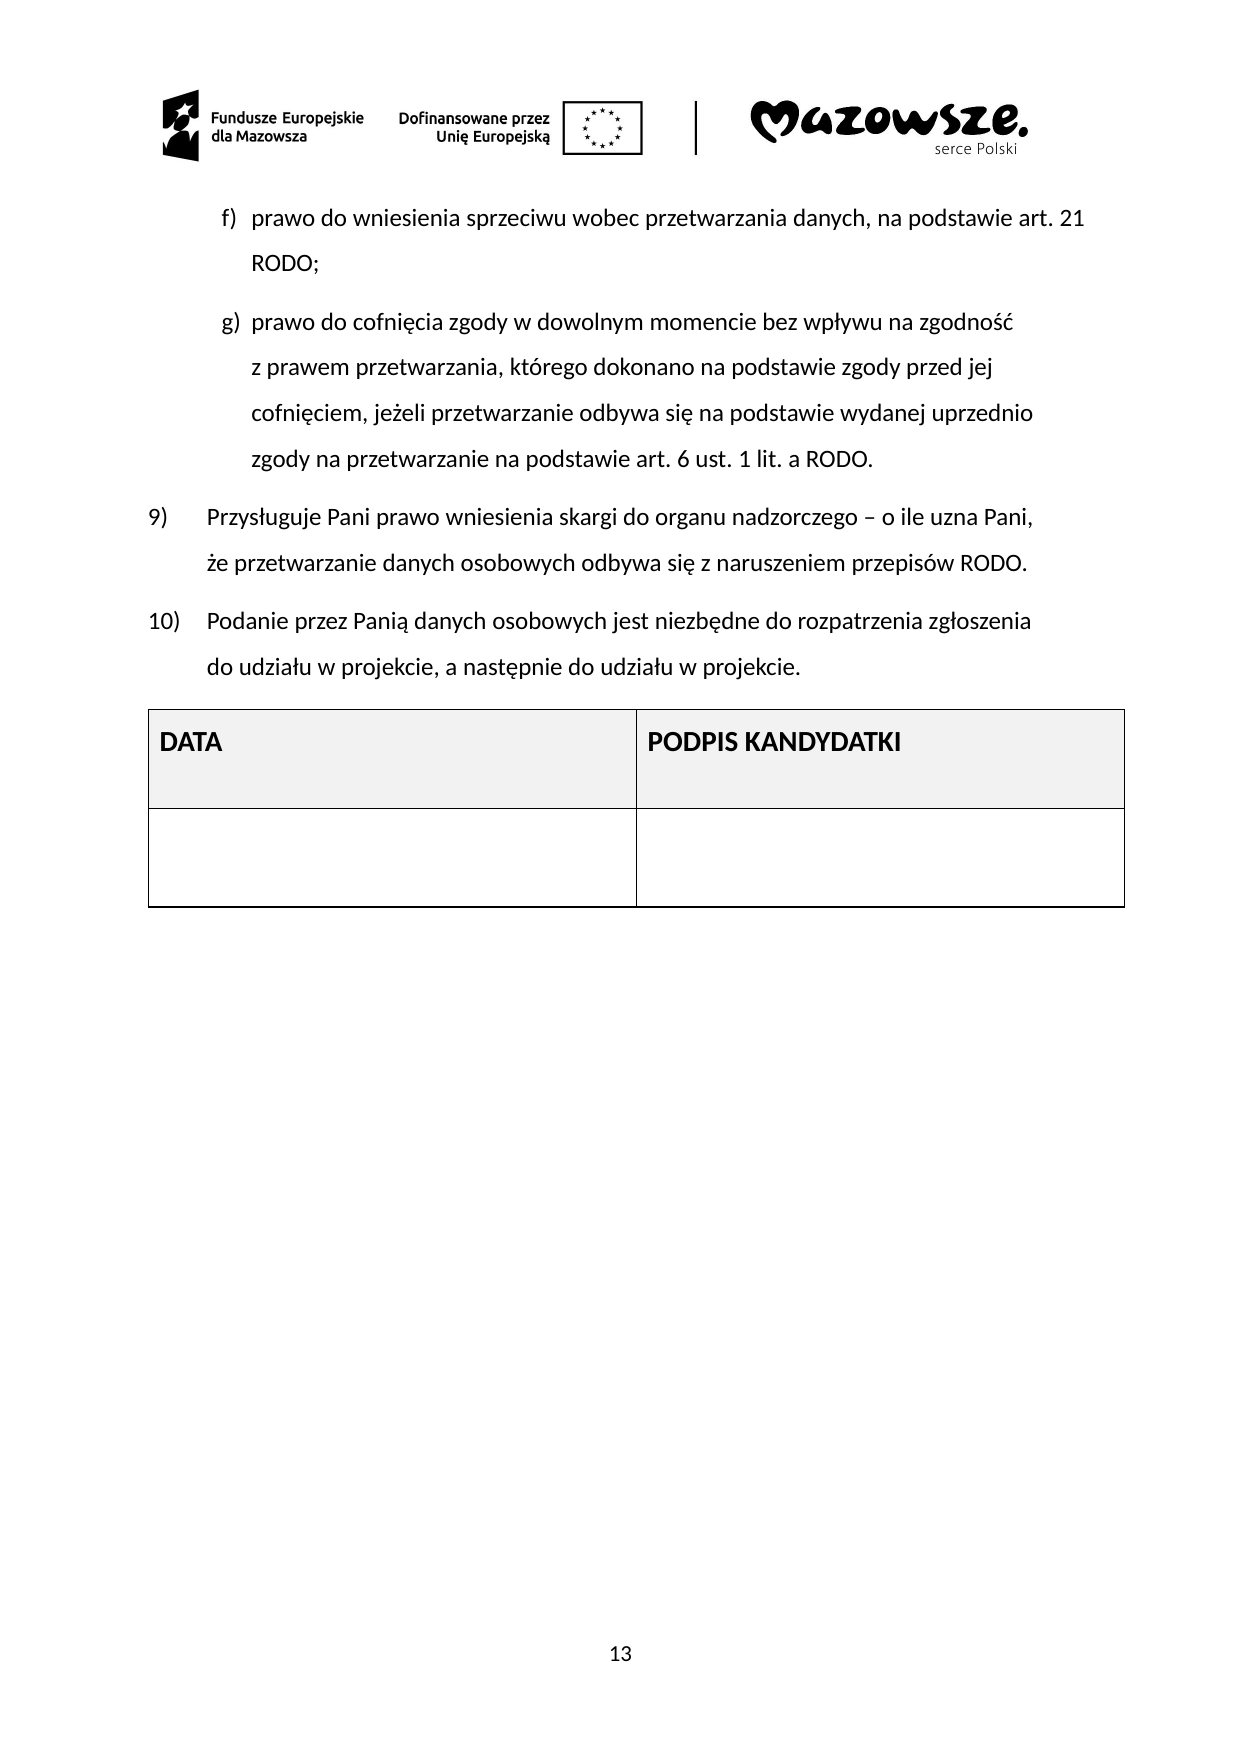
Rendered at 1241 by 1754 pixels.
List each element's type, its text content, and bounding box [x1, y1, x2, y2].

list Przysługuje Pani prawo wniesienia skargi do organu nadzorczego – o ile uzna Pani, że przetwarzanie danych osobowych odbywa się z naruszeniem przepisów RODO. [148, 501, 1093, 577]
list prawo do cofnięcia zgody w dowolnym momencie bez wpływu na zgodność z prawem przetwarzania, którego dokonano na podstawie zgody przed jej cofnięciem, jeżeli przetwarzanie odbywa się na podstawie wydanej uprzednio zgody na przetwarzanie na podstawie art. 6 ust. 1 lit. a RODO. [221, 306, 1093, 473]
list Podanie przez Panią danych osobowych jest niezbędne do rozpatrzenia zgłoszenia do udziału w projekcie, a następnie do udziału w projekcie. [148, 605, 1093, 681]
table_header DATA [149, 710, 636, 808]
picture [147, 73, 1048, 174]
table_cell [149, 809, 636, 906]
table_header PODPIS KANDYDATKI [637, 710, 1124, 808]
table_cell [637, 809, 1124, 906]
list prawo do wniesienia sprzeciwu wobec przetwarzania danych, na podstawie art. 21 RODO; [221, 202, 1093, 278]
